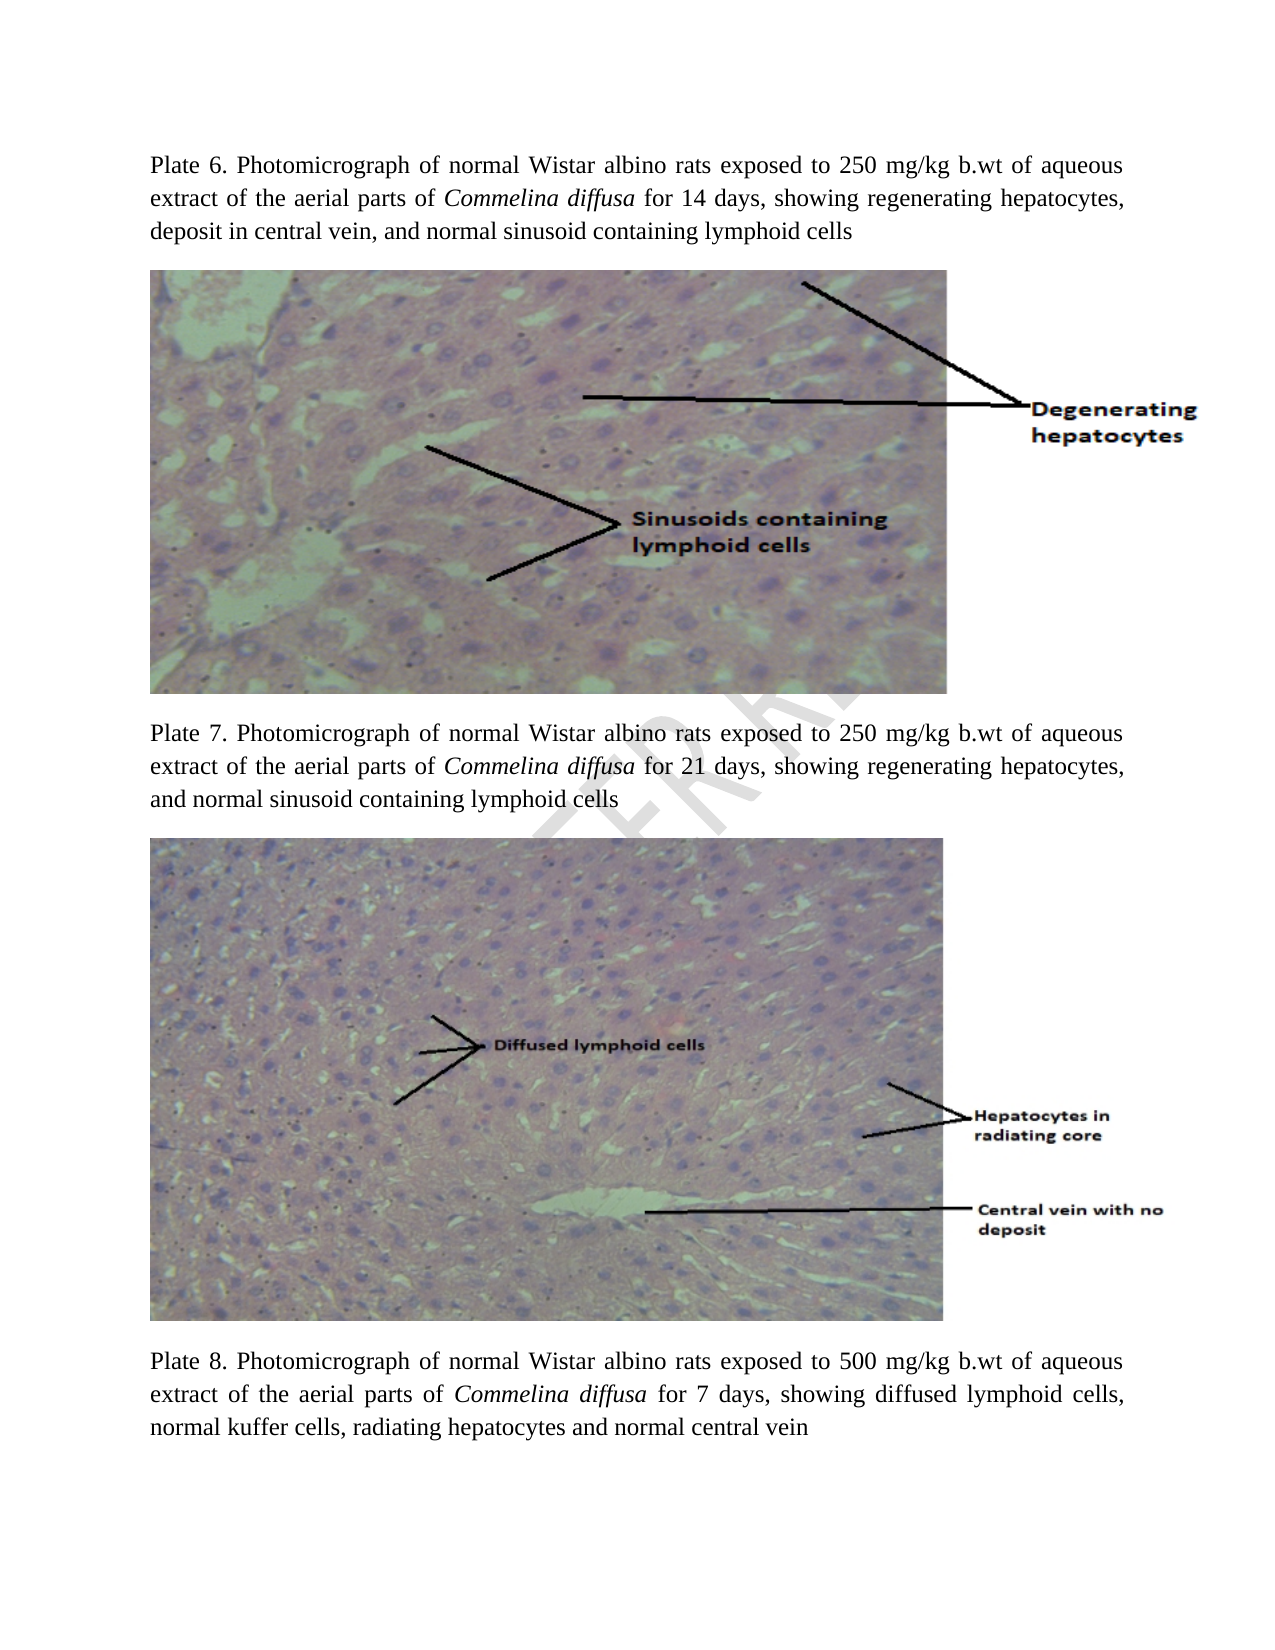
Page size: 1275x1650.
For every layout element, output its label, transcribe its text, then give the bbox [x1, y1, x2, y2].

text Plate 8. Photomicrograph of normal Wistar albino rats exposed to 500 mg/kg b.wt of aqueous extract of the aerial parts of Commelina diffusa for 7 days, showing diffused lymphoid cells, normal kuffer cells, radiating hepatocytes and normal central vein [150, 1346, 1125, 1441]
picture [150, 270, 1213, 694]
text Plate 6. Photomicrograph of normal Wistar albino rats exposed to 250 mg/kg b.wt of aqueous extract of the aerial parts of Commelina diffusa for 14 days, showing regenerating hepatocytes, deposit in central vein, and normal sinusoid containing lymphoid cells [150, 150, 1125, 245]
picture [150, 838, 1175, 1321]
text Plate 7. Photomicrograph of normal Wistar albino rats exposed to 250 mg/kg b.wt of aqueous extract of the aerial parts of Commelina diffusa for 21 days, showing regenerating hepatocytes, and normal sinusoid containing lymphoid cells [150, 718, 1125, 813]
